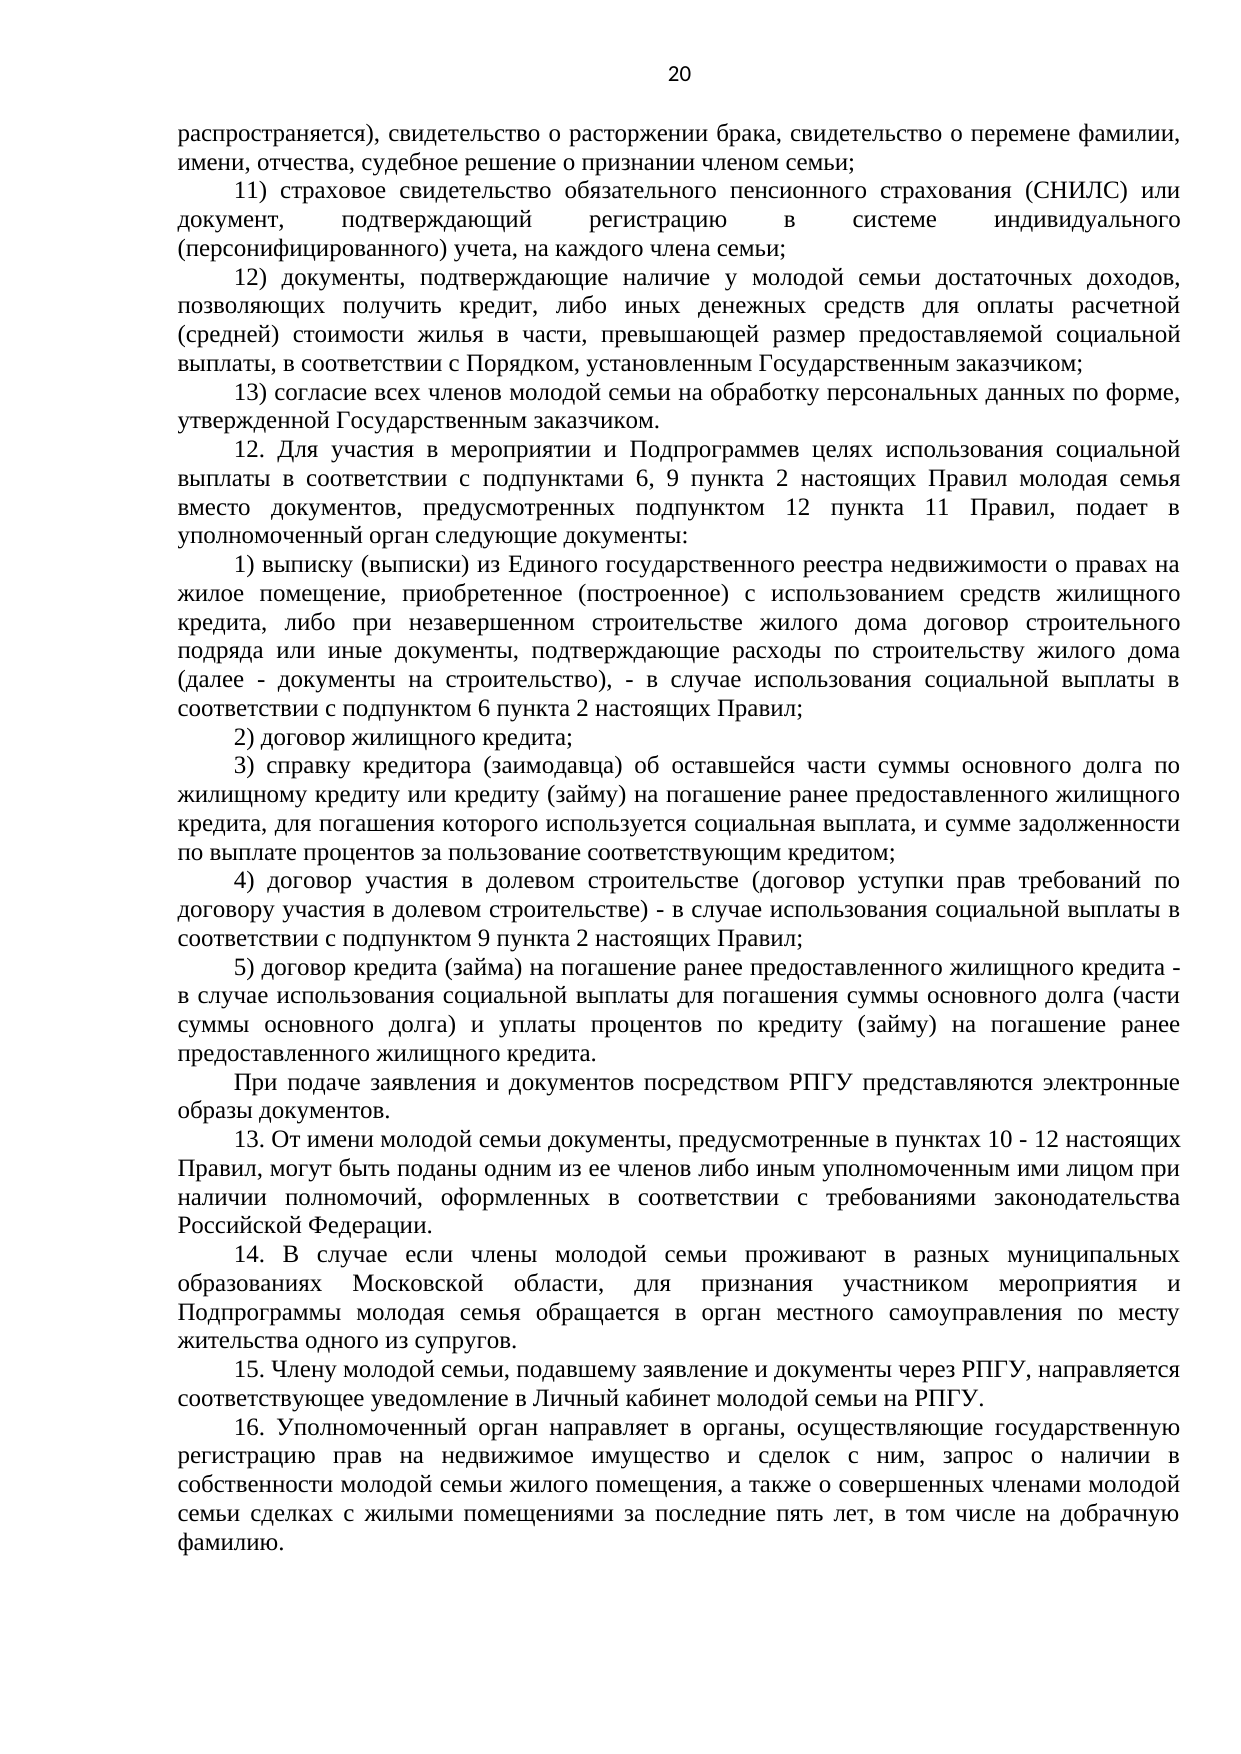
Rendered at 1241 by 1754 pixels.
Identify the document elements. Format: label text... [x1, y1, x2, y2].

text При подаче заявления и документов посредством РПГУ представляются электронные образы документов. [177, 1067, 1181, 1124]
text 11) страховое свидетельство обязательного пенсионного страхования (СНИЛС) или документ, подтверждающий регистрацию в системе индивидуального (персонифицированного) учета, на каждого члена семьи; [177, 176, 1181, 262]
text 5) договор кредита (займа) на погашение ранее предоставленного жилищного кредита - в случае использования социальной выплаты для погашения суммы основного долга (части суммы основного долга) и уплаты процентов по кредиту (займу) на погашение ранее предоставленного жилищного кредита. [177, 952, 1181, 1067]
text 3) справку кредитора (заимодавца) об оставшейся части суммы основного долга по жилищному кредиту или кредиту (займу) на погашение ранее предоставленного жилищного кредита, для погашения которого используется социальная выплата, и сумме задолженности по выплате процентов за пользование соответствующим кредитом; [177, 751, 1181, 866]
text 2) договор жилищного кредита; [177, 722, 1181, 751]
text 16. Уполномоченный орган направляет в органы, осуществляющие государственную регистрацию прав на недвижимое имущество и сделок с ним, запрос о наличии в собственности молодой семьи жилого помещения, а также о совершенных членами молодой семьи сделках с жилыми помещениями за последние пять лет, в том числе на добрачную фамилию. [177, 1412, 1181, 1556]
text 1) выписку (выписки) из Единого государственного реестра недвижимости о правах на жилое помещение, приобретенное (построенное) с использованием средств жилищного кредита, либо при незавершенном строительстве жилого дома договор строительного подряда или иные документы, подтверждающие расходы по строительству жилого дома (далее - документы на строительство), - в случае использования социальной выплаты в соответствии с подпунктом 6 пункта 2 настоящих Правил; [177, 549, 1181, 722]
text 4) договор участия в долевом строительстве (договор уступки прав требований по договору участия в долевом строительстве) - в случае использования социальной выплаты в соответствии с подпунктом 9 пункта 2 настоящих Правил; [177, 866, 1181, 952]
text 13. От имени молодой семьи документы, предусмотренные в пунктах 10 - 12 настоящих Правил, могут быть поданы одним из ее членов либо иным уполномоченным ими лицом при наличии полномочий, оформленных в соответствии с требованиями законодательства Российской Федерации. [177, 1124, 1181, 1239]
text 15. Члену молодой семьи, подавшему заявление и документы через РПГУ, направляется соответствующее уведомление в Личный кабинет молодой семьи на РПГУ. [177, 1354, 1181, 1412]
text 14. В случае если члены молодой семьи проживают в разных муниципальных образованиях Московской области, для признания участником мероприятия и Подпрограммы молодая семья обращается в орган местного самоуправления по месту жительства одного из супругов. [177, 1239, 1181, 1354]
text 12) документы, подтверждающие наличие у молодой семьи достаточных доходов, позволяющих получить кредит, либо иных денежных средств для оплаты расчетной (средней) стоимости жилья в части, превышающей размер предоставляемой социальной выплаты, в соответствии с Порядком, установленным Государственным заказчиком; [177, 262, 1181, 377]
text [177, 118, 1181, 176]
text 13) согласие всех членов молодой семьи на обработку персональных данных по форме, утвержденной Государственным заказчиком. [177, 377, 1181, 434]
text 12. Для участия в мероприятии и Подпрограммев целях использования социальной выплаты в соответствии с подпунктами 6, 9 пункта 2 настоящих Правил молодая семья вместо документов, предусмотренных подпунктом 12 пункта 11 Правил, подает в уполномоченный орган следующие документы: [177, 434, 1181, 549]
